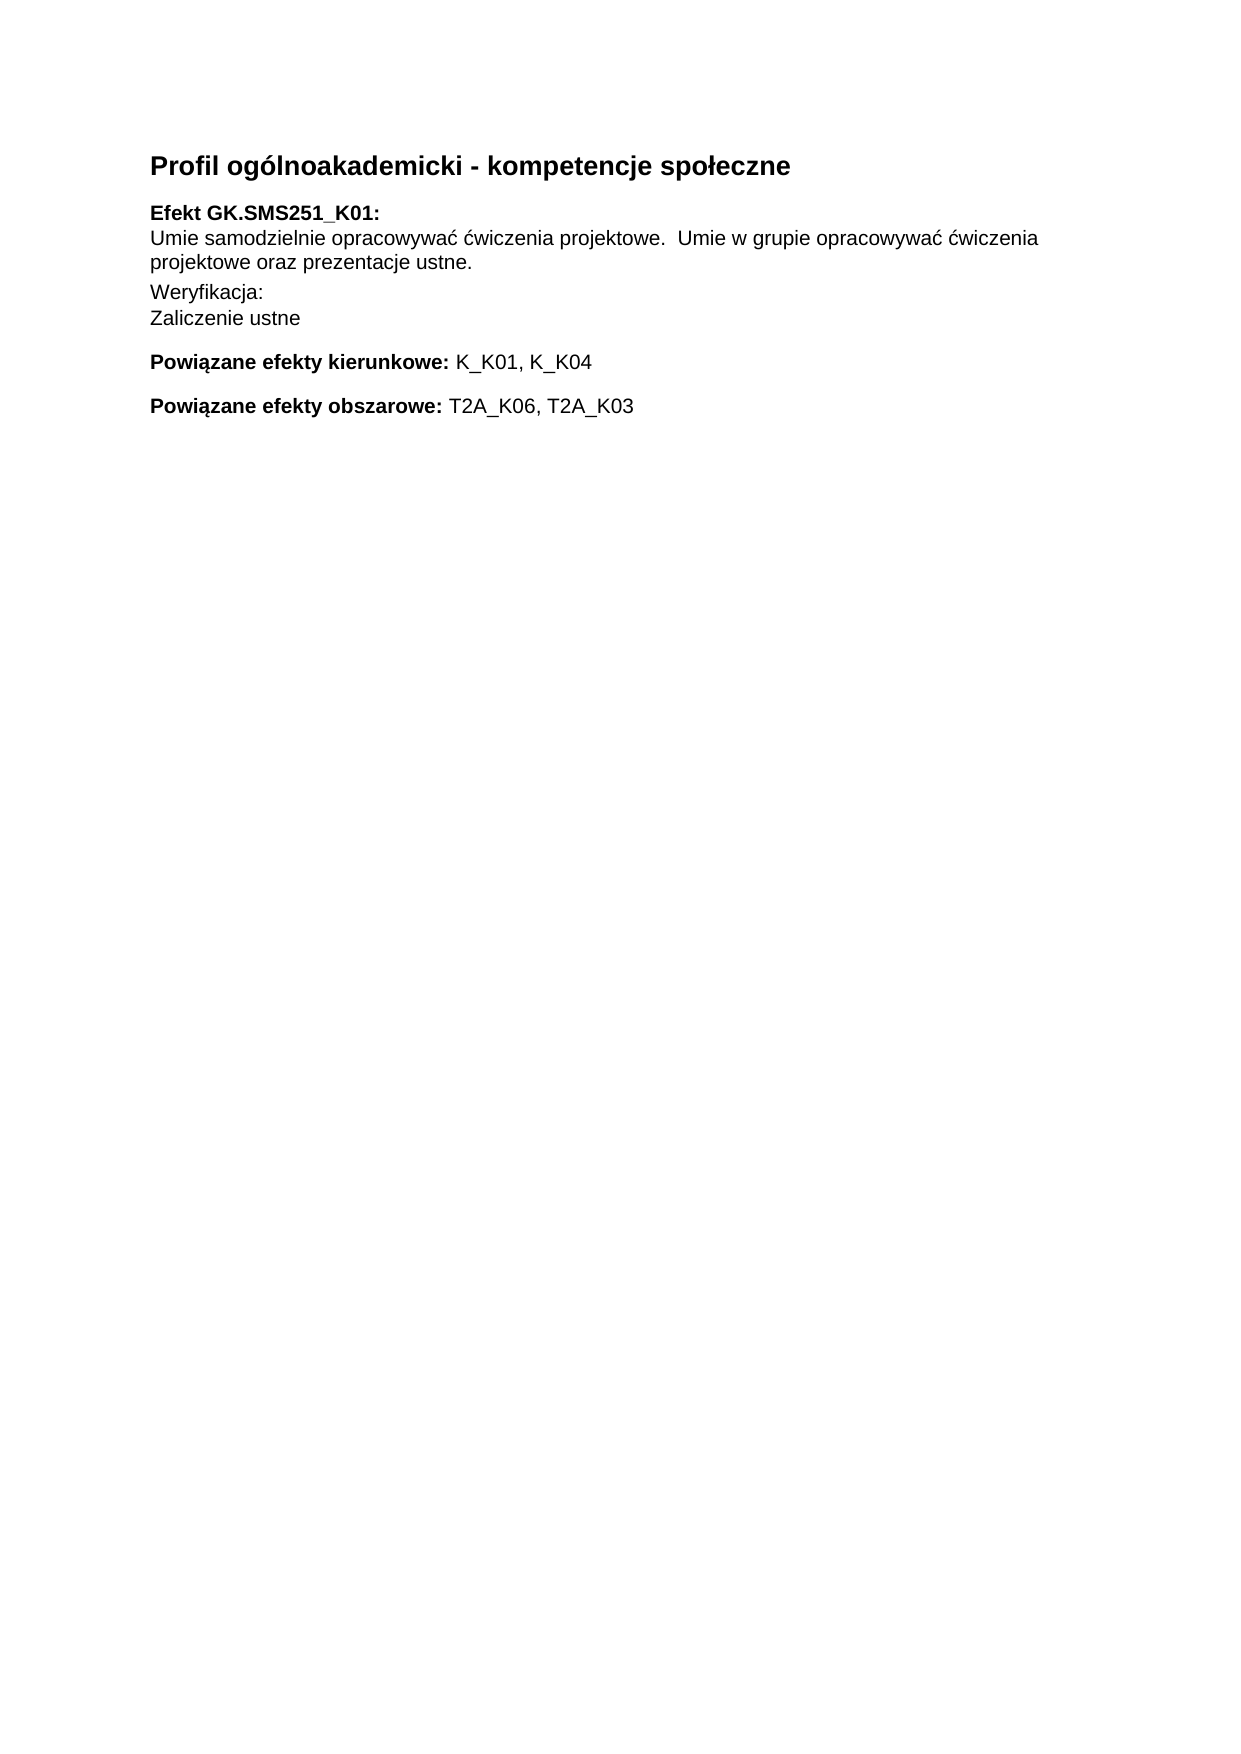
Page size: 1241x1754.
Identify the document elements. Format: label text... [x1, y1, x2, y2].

text Zaliczenie ustne [150, 306, 1090, 330]
text Efekt GK.SMS251_K01: [150, 201, 1090, 225]
text Weryfikacja: [150, 280, 1090, 304]
text Powiązane efekty kierunkowe: K_K01, K_K04 [150, 350, 1090, 374]
text Umie samodzielnie opracowywać ćwiczenia projektowe. Umie w grupie opracowywać ćwiczenia projektowe oraz prezentacje ustne. [150, 226, 1090, 274]
text Powiązane efekty obszarowe: T2A_K06, T2A_K03 [150, 394, 1090, 418]
subtitle Profil ogólnoakademicki - kompetencje społeczne [150, 150, 1090, 181]
